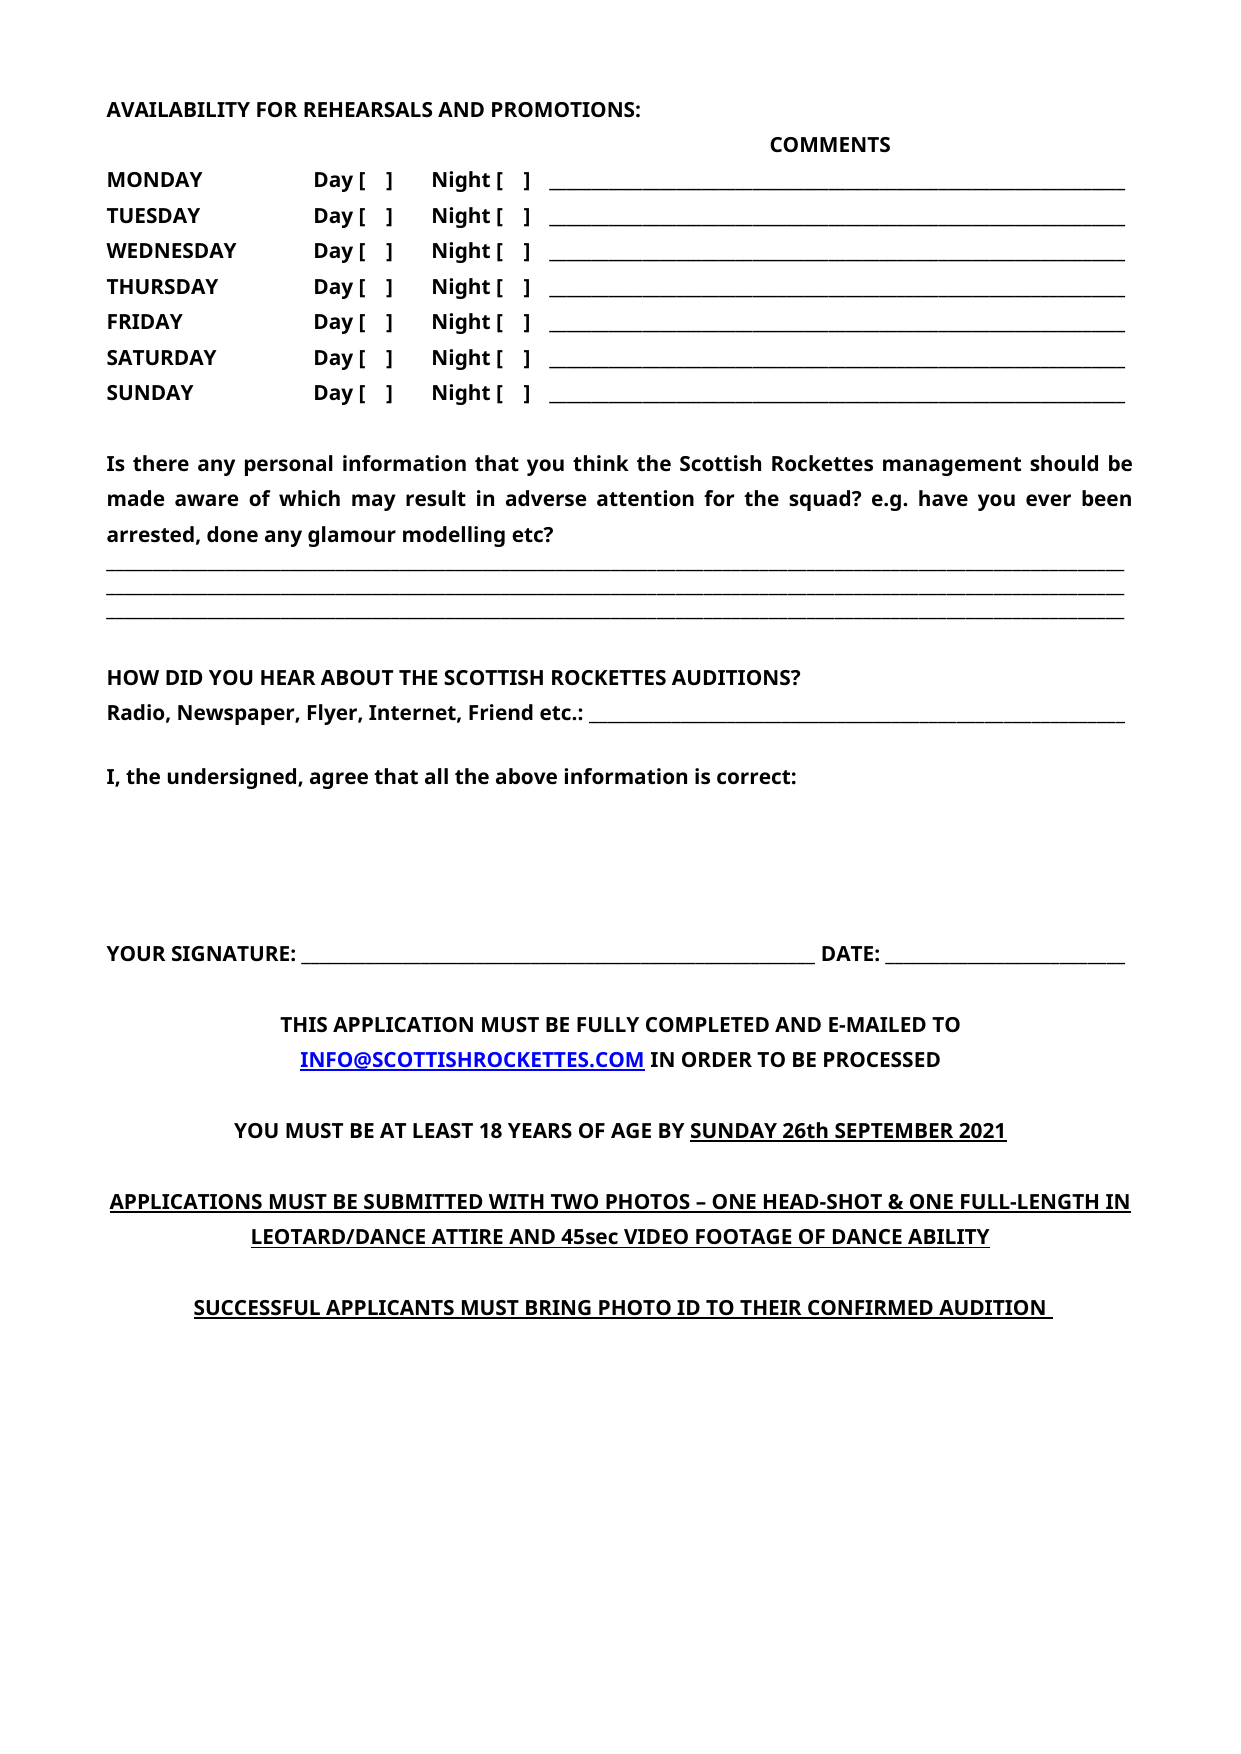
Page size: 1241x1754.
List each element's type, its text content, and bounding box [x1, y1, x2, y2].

text YOU MUST BE AT LEAST 18 YEARS OF AGE BY SUNDAY 26th SEPTEMBER 2021 [106, 1110, 1134, 1146]
text SUNDAY Day [ ] Night [ ] [106, 372, 1134, 407]
text WEDNESDAY Day [ ] Night [ ] [106, 230, 1134, 266]
text THURSDAY Day [ ] Night [ ] [106, 266, 1134, 301]
text I, the undersigned, agree that all the above information is correct: [106, 756, 1134, 791]
subtitle APPLICATIONS MUST BE SUBMITTED WITH TWO PHOTOS – ONE HEAD-SHOT & ONE FULL-LENGTH IN LEOTARD/DANCE ATTIRE AND 45sec VIDEO FOOTAGE OF DANCE ABILITY [106, 1181, 1134, 1252]
text Radio, Newspaper, Flyer, Internet, Friend etc.: [106, 692, 1134, 727]
text THIS APPLICATION MUST BE FULLY COMPLETED AND E-MAILED TO INFO@SCOTTISHROCKETTES.COM IN ORDER TO BE PROCESSED [165, 1004, 1076, 1075]
text TUESDAY Day [ ] Night [ ] [106, 195, 1134, 230]
text MONDAY Day [ ] Night [ ] [106, 159, 1134, 195]
text HOW DID YOU HEAR ABOUT THE SCOTTISH ROCKETTES AUDITIONS? [106, 657, 1134, 692]
text FRIDAY Day [ ] Night [ ] [106, 301, 1134, 337]
subtitle SUCCESSFUL APPLICANTS MUST BRING PHOTO ID TO THEIR CONFIRMED AUDITION [106, 1287, 1134, 1323]
text Is there any personal information that you think the Scottish Rockettes management should be made aware of which may result in adverse attention for the squad? e.g. have you ever been arrested, done any glamour modelling etc? [106, 443, 1134, 549]
text COMMENTS [106, 124, 1134, 159]
text AVAILABILITY FOR REHEARSALS AND PROMOTIONS: [106, 89, 1134, 124]
text SATURDAY Day [ ] Night [ ] [106, 337, 1134, 372]
text YOUR SIGNATURE: DATE: [106, 933, 1134, 968]
